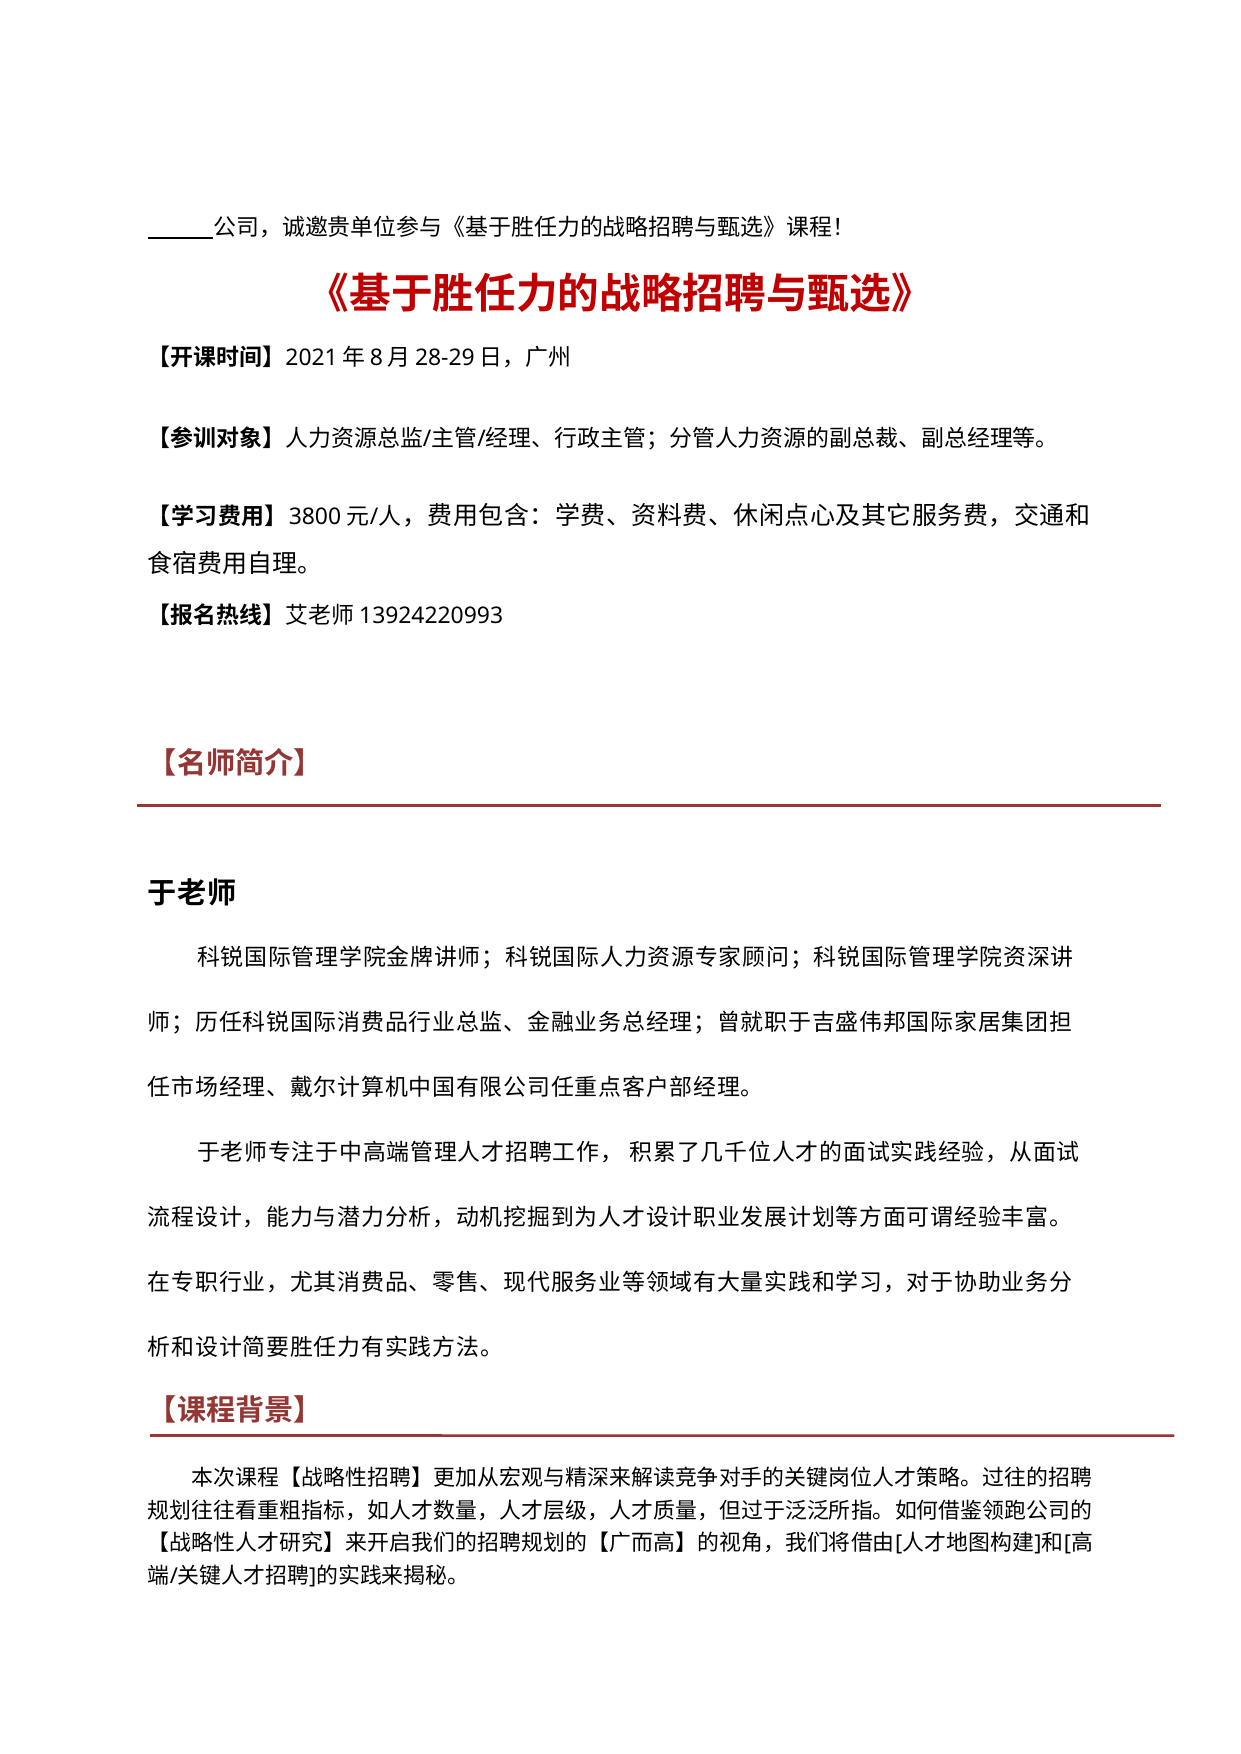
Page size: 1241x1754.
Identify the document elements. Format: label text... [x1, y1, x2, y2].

text 【课程背景】 [148, 1394, 1093, 1427]
text 科锐国际管理学院金牌讲师；科锐国际人力资源专家顾问；科锐国际管理学院资深讲师；历任科锐国际消费品行业总监、金融业务总经理；曾就职于吉盛伟邦国际家居集团担任市场经理、戴尔计算机中国有限公司任重点客户部经理。 [148, 923, 1093, 1118]
text 于老师专注于中高端管理人才招聘工作， 积累了几千位人才的面试实践经验，从面试流程设计，能力与潜力分析，动机挖掘到为人才设计职业发展计划等方面可谓经验丰富。在专职行业，尤其消费品、零售、现代服务业等领域有大量实践和学习，对于协助业务分析和设计简要胜任力有实践方法。 [148, 1118, 1093, 1378]
text 《基于胜任力的战略招聘与甄选》 [148, 258, 1093, 323]
text 于老师 [148, 858, 1093, 923]
text 【开课时间】2021年8月28-29日，广州 [148, 323, 1093, 388]
text 【名师简介】 [148, 728, 1093, 793]
text 本次课程【战略性招聘】更加从宏观与精深来解读竞争对手的关键岗位人才策略。过往的招聘规划往往看重粗指标，如人才数量，人才层级，人才质量，但过于泛泛所指。如何借鉴领跑公司的【战略性人才研究】来开启我们的招聘规划的【广而高】的视角，我们将借由[人才地图构建]和[高端/关键人才招聘]的实践来揭秘。 [148, 1460, 1093, 1590]
text 公司，诚邀贵单位参与《基于胜任力的战略招聘与甄选》课程！ [148, 193, 1093, 258]
text 【学习费用】3800元/人，费用包含：学费、资料费、休闲点心及其它服务费，交通和食宿费用自理。 [148, 486, 1093, 582]
text 【报名热线】艾老师 13924220993 [148, 582, 1093, 647]
text 【参训对象】人力资源总监/主管/经理、行政主管；分管人力资源的副总裁、副总经理等。 [148, 404, 1093, 469]
